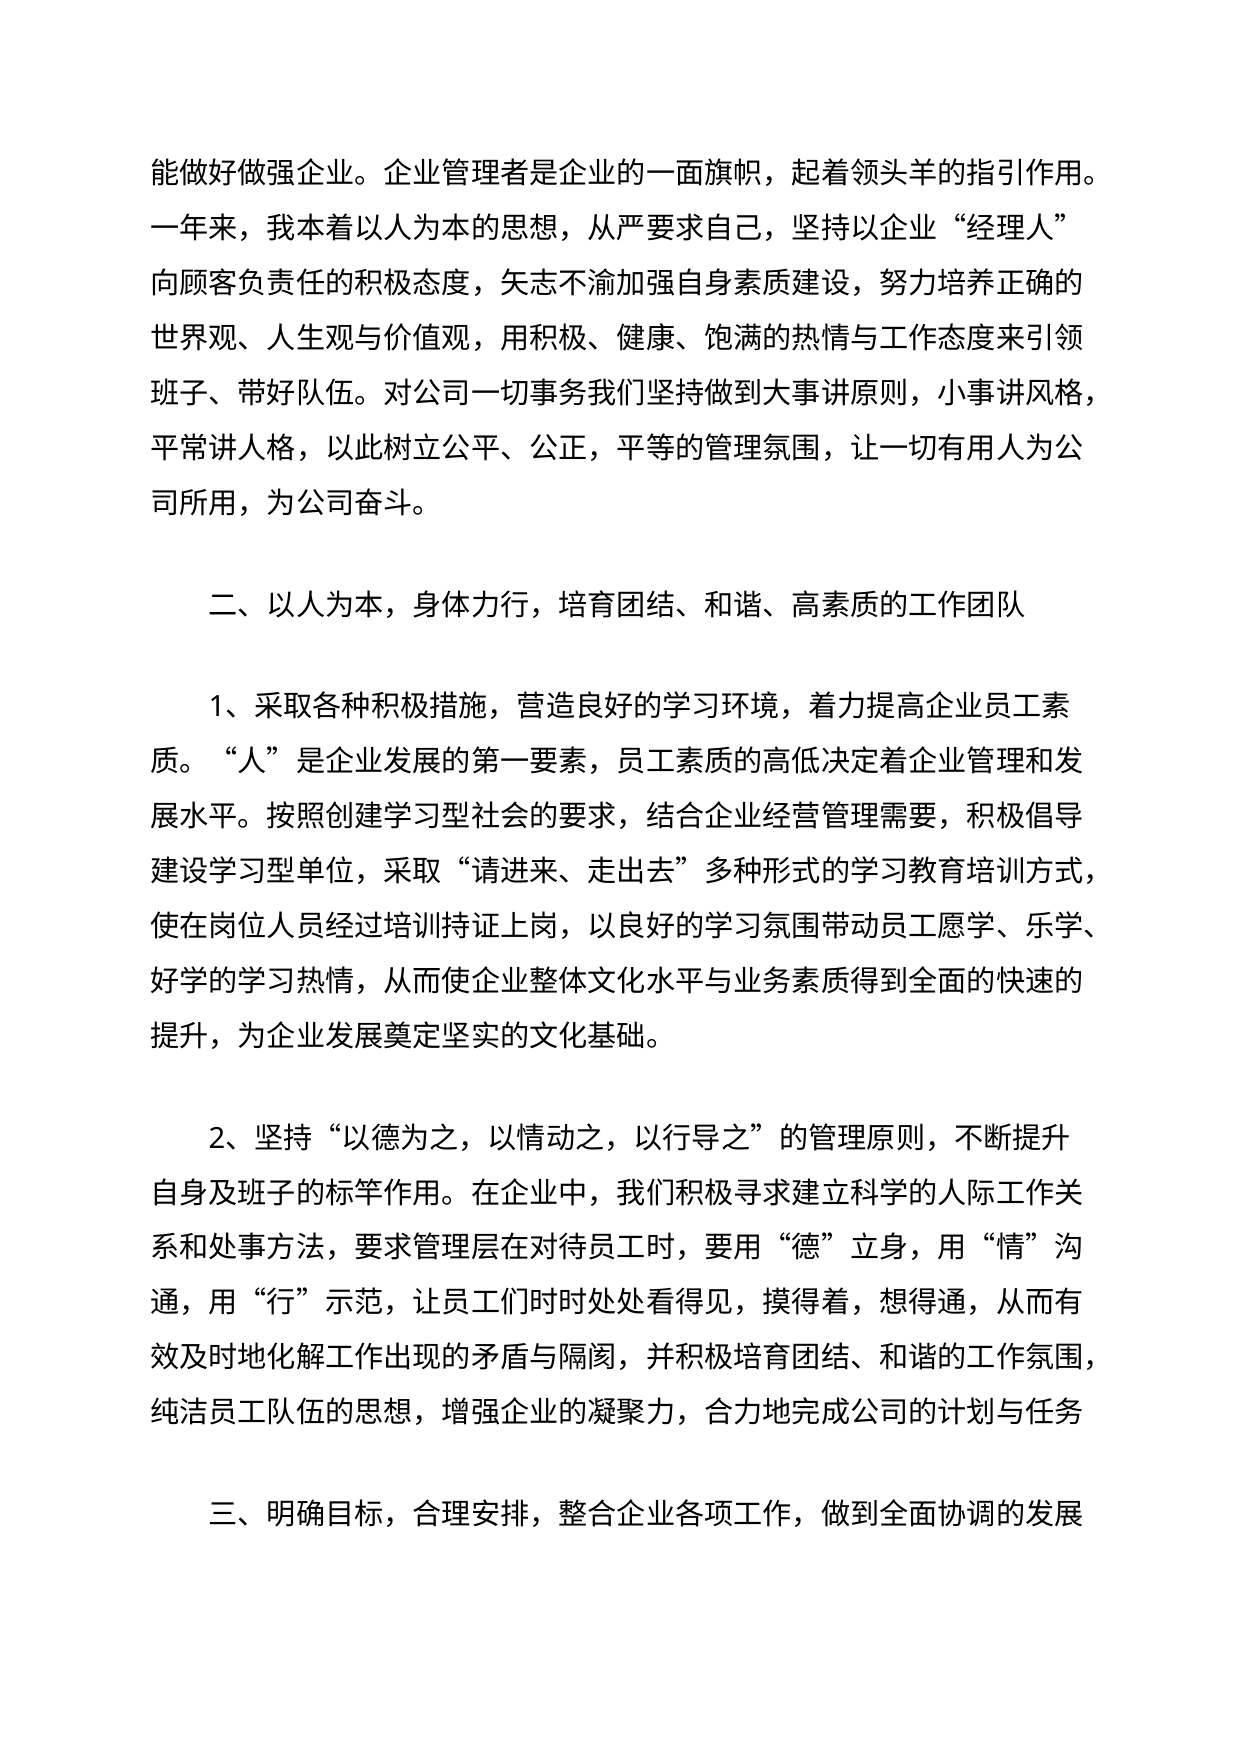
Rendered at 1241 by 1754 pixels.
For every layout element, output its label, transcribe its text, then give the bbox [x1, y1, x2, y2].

text 1、采取各种积极措施，营造良好的学习环境，着力提高企业员工素质。“人”是企业发展的第一要素，员工素质的高低决定着企业管理和发展水平。按照创建学习型社会的要求，结合企业经营管理需要，积极倡导建设学习型单位，采取“请进来、走出去”多种形式的学习教育培训方式，使在岗位人员经过培训持证上岗，以良好的学习氛围带动员工愿学、乐学、好学的学习热情，从而使企业整体文化水平与业务素质得到全面的快速的提升，为企业发展奠定坚实的文化基础。 [150, 683, 1090, 1055]
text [150, 150, 1090, 522]
text 二、以人为本，身体力行，培育团结、和谐、高素质的工作团队 [150, 581, 1090, 623]
text 三、明确目标，合理安排，整合企业各项工作，做到全面协调的发展 [150, 1491, 1090, 1533]
text 2、坚持“以德为之，以情动之，以行导之”的管理原则，不断提升自身及班子的标竿作用。在企业中，我们积极寻求建立科学的人际工作关系和处事方法，要求管理层在对待员工时，要用“德”立身，用“情”沟通，用“行”示范，让员工们时时处处看得见，摸得着，想得通，从而有效及时地化解工作出现的矛盾与隔阂，并积极培育团结、和谐的工作氛围，纯洁员工队伍的思想，增强企业的凝聚力，合力地完成公司的计划与任务 [150, 1114, 1090, 1431]
